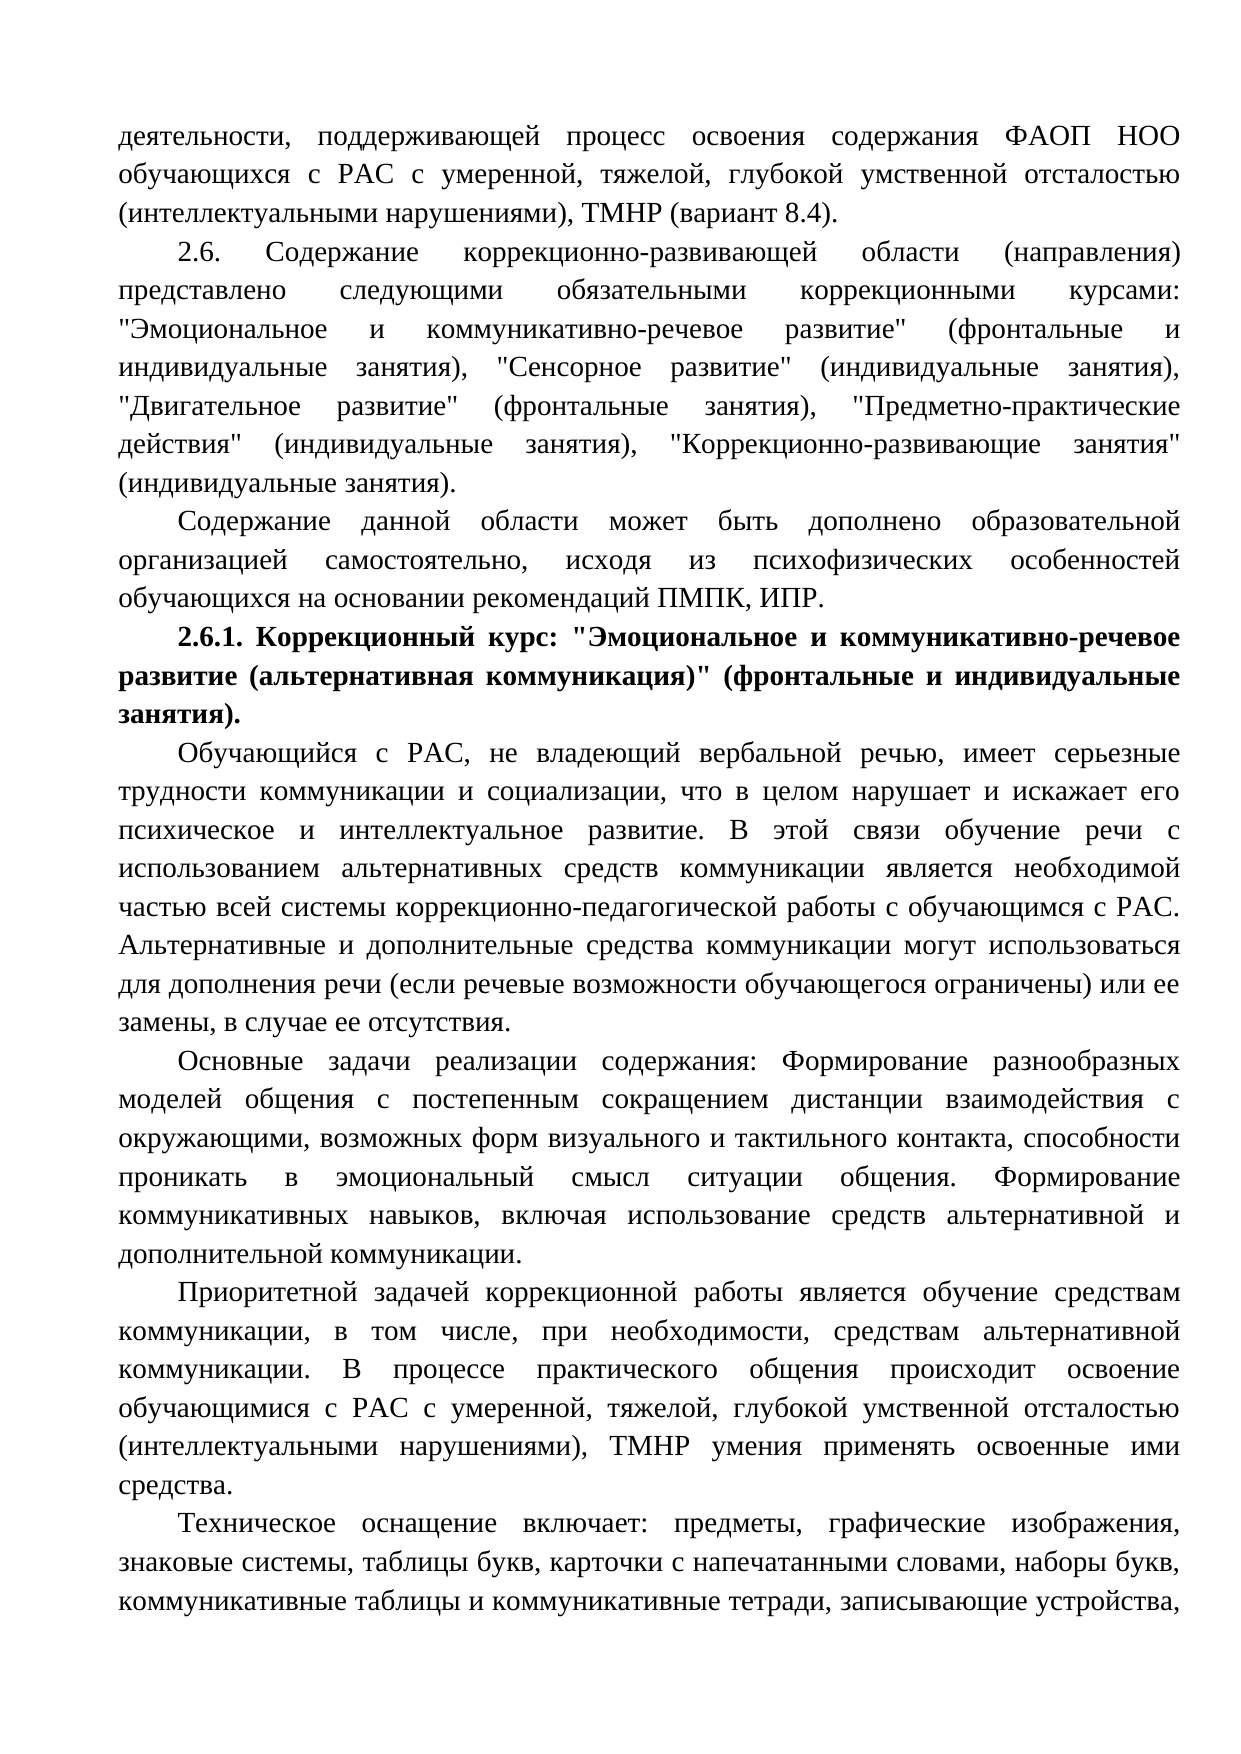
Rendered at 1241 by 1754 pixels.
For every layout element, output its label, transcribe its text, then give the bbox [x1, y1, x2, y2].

text Основные задачи реализации содержания: Формирование разнообразных моделей общения с постепенным сокращением дистанции взаимодействия с окружающими, возможных форм визуального и тактильного контакта, способности проникать в эмоциональный смысл ситуации общения. Формирование коммуникативных навыков, включая использование средств альтернативной и дополнительной коммуникации. [118, 1043, 1181, 1269]
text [118, 118, 1181, 229]
text Содержание данной области может быть дополнено образовательной организацией самостоятельно, исходя из психофизических особенностей обучающихся на основании рекомендаций ПМПК, ИПР. [118, 503, 1181, 614]
text Обучающийся с РАС, не владеющий вербальной речью, имеет серьезные трудности коммуникации и социализации, что в целом нарушает и искажает его психическое и интеллектуальное развитие. В этой связи обучение речи с использованием альтернативных средств коммуникации является необходимой частью всей системы коррекционно-педагогической работы с обучающимся с РАС. Альтернативные и дополнительные средства коммуникации могут использоваться для дополнения речи (если речевые возможности обучающегося ограничены) или ее замены, в случае ее отсутствия. [118, 735, 1181, 1038]
text 2.6. Содержание коррекционно-развивающей области (направления) представлено следующими обязательными коррекционными курсами: "Эмоциональное и коммуникативно-речевое развитие" (фронтальные и индивидуальные занятия), "Сенсорное развитие" (индивидуальные занятия), "Двигательное развитие" (фронтальные занятия), "Предметно-практические действия" (индивидуальные занятия), "Коррекционно-развивающие занятия" (индивидуальные занятия). [118, 234, 1181, 498]
text Приоритетной задачей коррекционной работы является обучение средствам коммуникации, в том числе, при необходимости, средствам альтернативной коммуникации. В процессе практического общения происходит освоение обучающимися с РАС с умеренной, тяжелой, глубокой умственной отсталостью (интеллектуальными нарушениями), ТМНР умения применять освоенные ими средства. [118, 1274, 1181, 1501]
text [118, 1506, 1181, 1616]
text 2.6.1. Коррекционный курс: "Эмоциональное и коммуникативно-речевое развитие (альтернативная коммуникация)" (фронтальные и индивидуальные занятия). [118, 619, 1181, 730]
